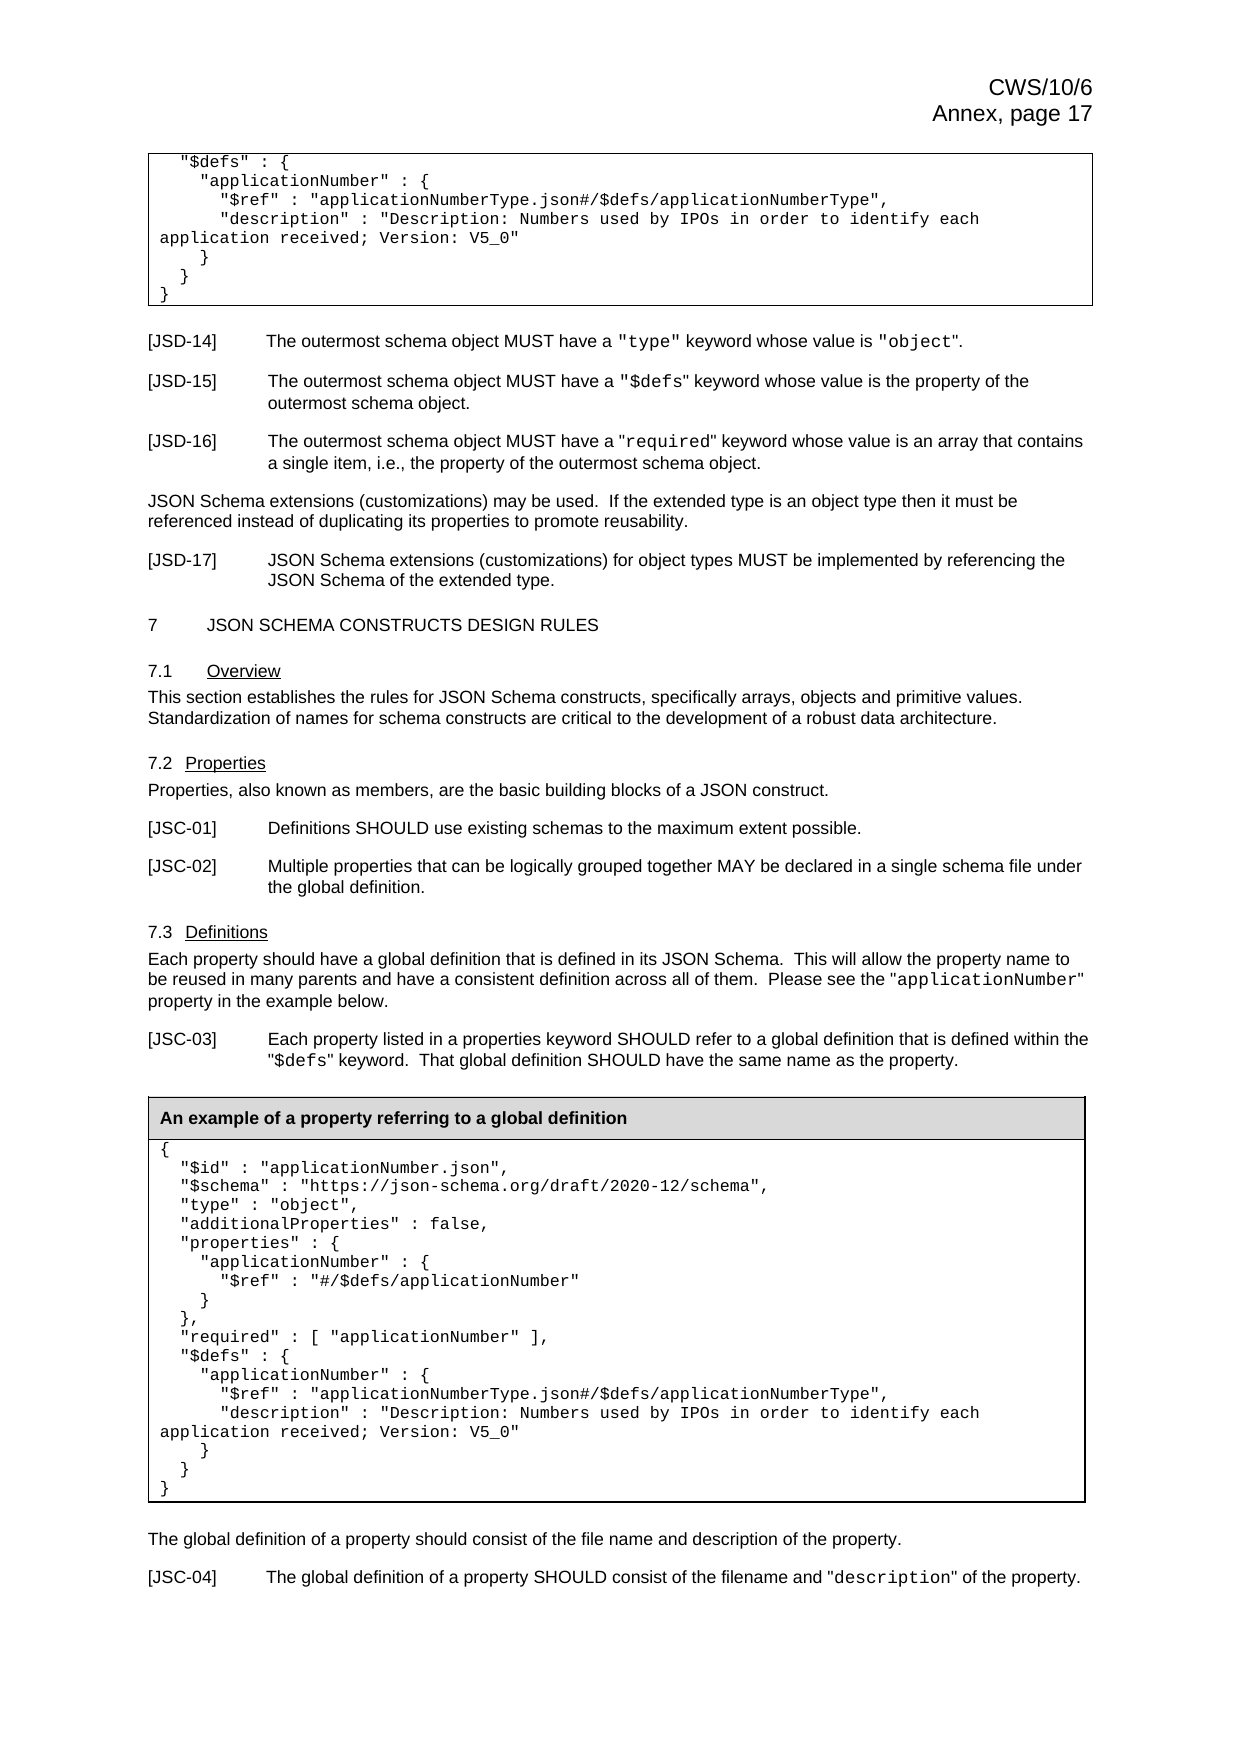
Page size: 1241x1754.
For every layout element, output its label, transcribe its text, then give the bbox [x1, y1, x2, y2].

text [JSD-16] The outermost schema object MUST have a "required" keyword whose value is an array that contains a single item, i.e., the property of the outermost schema object. [148, 431, 1093, 473]
text Each property should have a global definition that is defined in its JSON Schema. This will allow the property name to be reused in many parents and have a consistent definition across all of them. Please see the "applicationNumber" property in the example below. [148, 948, 1093, 1011]
subtitle JSON SCHEMA CONSTRUCTS DESIGN RULES [148, 615, 1093, 636]
text [JSC-03] Each property listed in a properties keyword SHOULD refer to a global definition that is defined within the "$defs" keyword. That global definition SHOULD have the same name as the property. [148, 1029, 1093, 1071]
subtitle Properties [148, 753, 1093, 773]
text [JSC-02] Multiple properties that can be logically grouped together MAY be declared in a single schema file under the global definition. [148, 856, 1093, 897]
subtitle Definitions [148, 922, 1093, 942]
text This section establishes the rules for JSON Schema constructs, specifically arrays, objects and primitive values. Standardization of names for schema constructs are critical to the development of a robust data architecture. [148, 687, 1093, 728]
text [JSD-17] JSON Schema extensions (customizations) for object types MUST be implemented by referencing the JSON Schema of the extended type. [148, 549, 1093, 590]
subtitle Overview [148, 661, 1093, 681]
text Properties, also known as members, are the basic building blocks of a JSON construct. [148, 780, 1093, 800]
text [JSC-01] Definitions SHOULD use existing schemas to the maximum extent possible. [148, 818, 1093, 838]
text The global definition of a property should consist of the file name and description of the property. [148, 1529, 1093, 1549]
text JSON Schema extensions (customizations) may be used. If the extended type is an object type then it must be referenced instead of duplicating its properties to promote reusability. [148, 491, 1093, 532]
text [JSD-15] The outermost schema object MUST have a "$defs" keyword whose value is the property of the outermost schema object. [148, 371, 1093, 413]
text [JSC-04] The global definition of a property SHOULD consist of the filename and "description" of the property. [148, 1567, 1093, 1589]
table_header An example of a property referring to a global definition [149, 1098, 1084, 1139]
table_cell { "$id" : "applicationNumber.json", "$schema" : "https://json-schema.org/draft/2020-12/schema", "type" : "object", "additionalProperties" : false, "properties" : { "applicationNumber" : { "$ref" : "#/$defs/applicationNumber" } }, "required" : [ "applicationNumber" ], "$defs" : { "applicationNumber" : { "$ref" : "applicationNumberType.json#/$defs/applicationNumberType", "description" : "Description: Numbers used by IPOs in order to identify each application received; Version: V5_0" } } } [149, 1140, 1084, 1501]
text [JSD-14] The outermost schema object MUST have a "type" keyword whose value is "object". [148, 331, 1093, 353]
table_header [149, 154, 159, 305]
